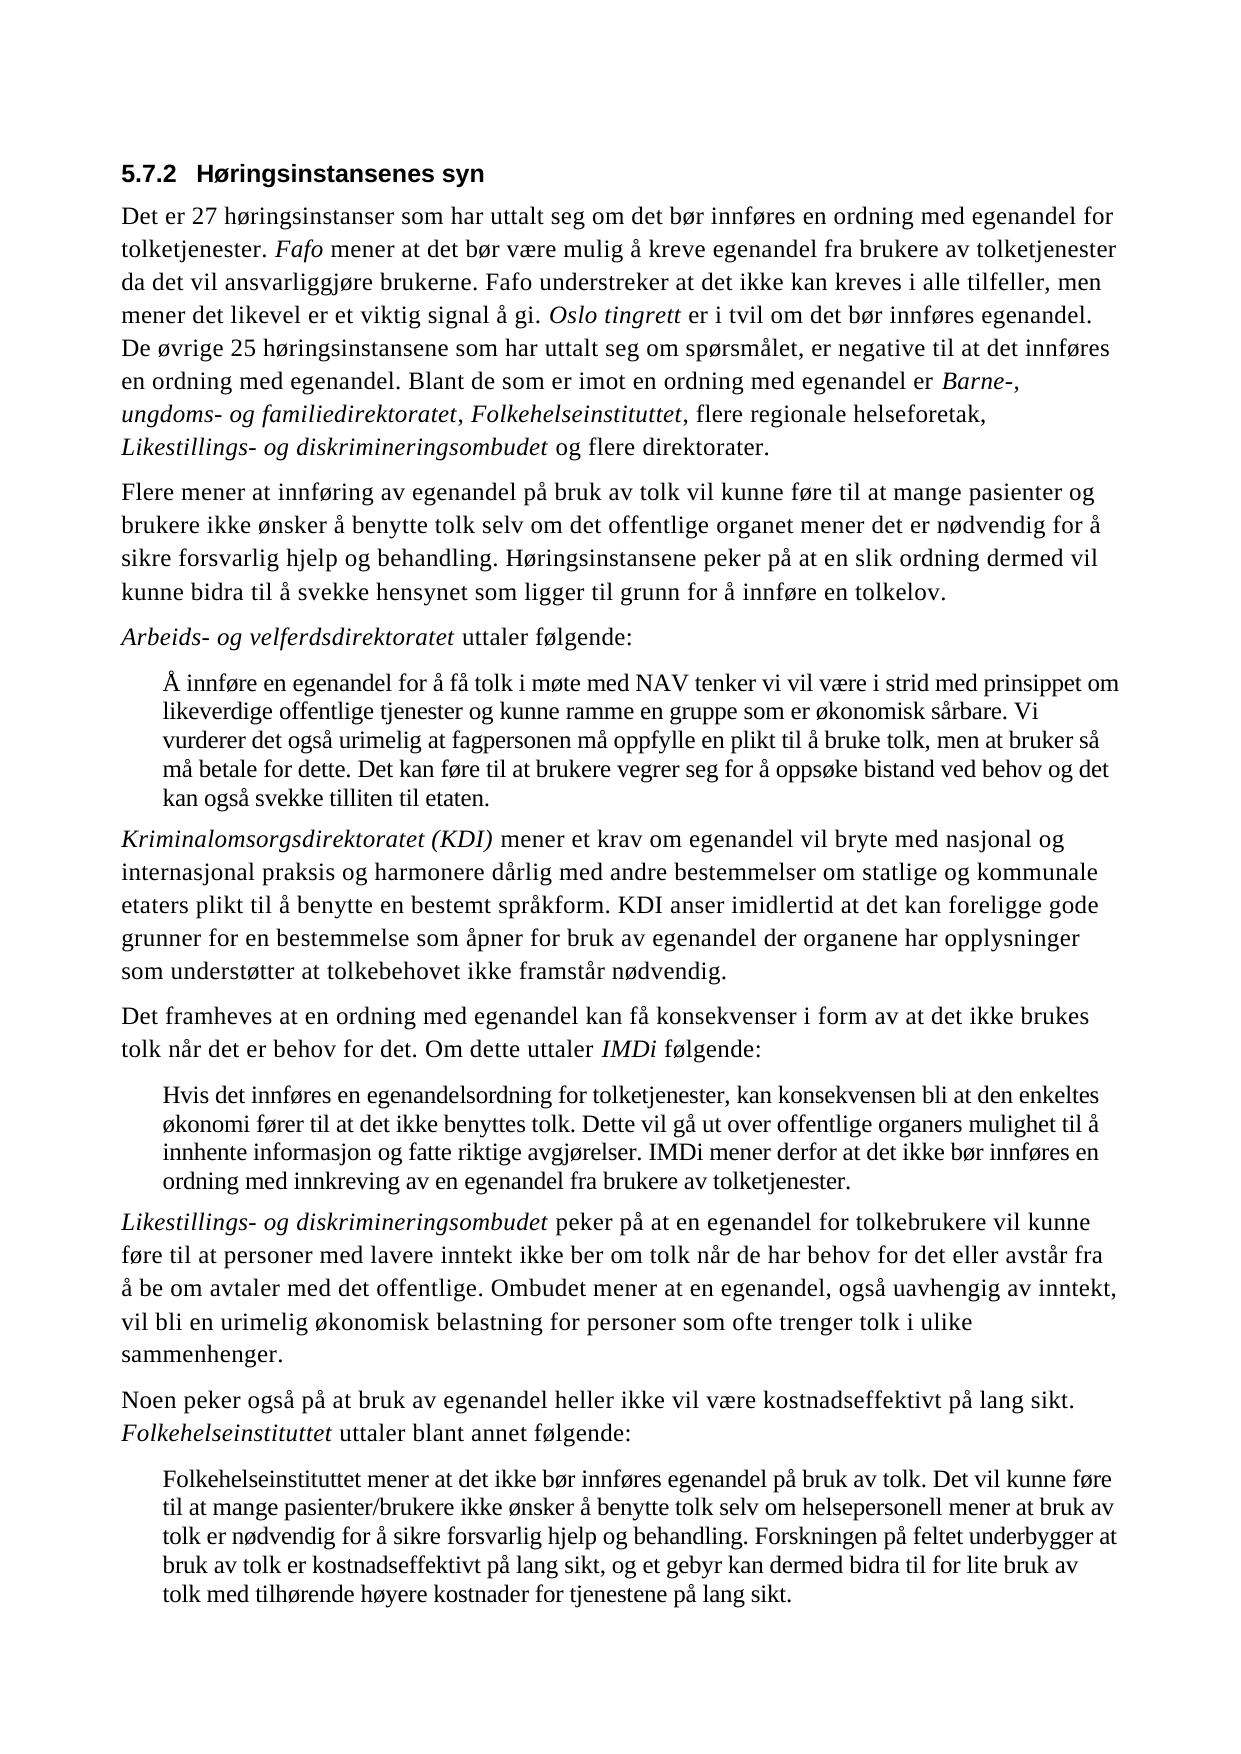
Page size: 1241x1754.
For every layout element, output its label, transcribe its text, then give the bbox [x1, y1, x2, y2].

text Det er 27 høringsinstanser som har uttalt seg om det bør innføres en ordning med egenandel for tolketjenester. Fafo mener at det bør være mulig å kreve egenandel fra brukere av tolketjenester da det vil ansvarliggjøre brukerne. Fafo understreker at det ikke kan kreves i alle tilfeller, men mener det likevel er et viktig signal å gi. Oslo tingrett er i tvil om det bør innføres egenandel. De øvrige 25 høringsinstansene som har uttalt seg om spørsmålet, er negative til at det innføres en ordning med egenandel. Blant de som er imot en ordning med egenandel er Barne-, ungdoms- og familiedirektoratet, Folkehelseinstituttet, flere regionale helseforetak, Likestillings- og diskrimineringsombudet og flere direktorater. [121, 201, 1119, 461]
text Arbeids- og velferdsdirektoratet uttaler følgende: [121, 622, 1119, 651]
text Hvis det innføres en egenandelsordning for tolketjenester, kan konsekvensen bli at den enkeltes økonomi fører til at det ikke benyttes tolk. Dette vil gå ut over offentlige organers mulighet til å innhente informasjon og fatte riktige avgjørelser. IMDi mener derfor at det ikke bør innføres en ordning med innkreving av en egenandel fra brukere av tolketjenester. [162, 1080, 1119, 1195]
subtitle Høringsinstansenes syn [121, 159, 1119, 188]
text Folkehelseinstituttet mener at det ikke bør innføres egenandel på bruk av tolk. Det vil kunne føre til at mange pasienter/brukere ikke ønsker å benytte tolk selv om helsepersonell mener at bruk av tolk er nødvendig for å sikre forsvarlig hjelp og behandling. Forskningen på feltet underbygger at bruk av tolk er kostnadseffektivt på lang sikt, og et gebyr kan dermed bidra til for lite bruk av tolk med tilhørende høyere kostnader for tjenestene på lang sikt. [162, 1464, 1119, 1607]
text Flere mener at innføring av egenandel på bruk av tolk vil kunne føre til at mange pasienter og brukere ikke ønsker å benytte tolk selv om det offentlige organet mener det er nødvendig for å sikre forsvarlig hjelp og behandling. Høringsinstansene peker på at en slik ordning dermed vil kunne bidra til å svekke hensynet som ligger til grunn for å innføre en tolkelov. [121, 477, 1119, 605]
text Å innføre en egenandel for å få tolk i møte med NAV tenker vi vil være i strid med prinsippet om likeverdige offentlige tjenester og kunne ramme en gruppe som er økonomisk sårbare. Vi vurderer det også urimelig at fagpersonen må oppfylle en plikt til å bruke tolk, men at bruker så må betale for dette. Det kan føre til at brukere vegrer seg for å oppsøke bistand ved behov og det kan også svekke tilliten til etaten. [162, 668, 1119, 811]
text Likestillings- og diskrimineringsombudet peker på at en egenandel for tolkebrukere vil kunne føre til at personer med lavere inntekt ikke ber om tolk når de har behov for det eller avstår fra å be om avtaler med det offentlige. Ombudet mener at en egenandel, også uavhengig av inntekt, vil bli en urimelig økonomisk belastning for personer som ofte trenger tolk i ulike sammenhenger. [121, 1207, 1119, 1368]
text Kriminalomsorgsdirektoratet (KDI) mener et krav om egenandel vil bryte med nasjonal og internasjonal praksis og harmonere dårlig med andre bestemmelser om statlige og kommunale etaters plikt til å benytte en bestemt språkform. KDI anser imidlertid at det kan foreligge gode grunner for en bestemmelse som åpner for bruk av egenandel der organene har opplysninger som understøtter at tolkebehovet ikke framstår nødvendig. [121, 824, 1119, 985]
text Det framheves at en ordning med egenandel kan få konsekvenser i form av at det ikke brukes tolk når det er behov for det. Om dette uttaler IMDi følgende: [121, 1001, 1119, 1063]
text Noen peker også på at bruk av egenandel heller ikke vil være kostnadseffektivt på lang sikt. Folkehelseinstituttet uttaler blant annet følgende: [121, 1385, 1119, 1447]
